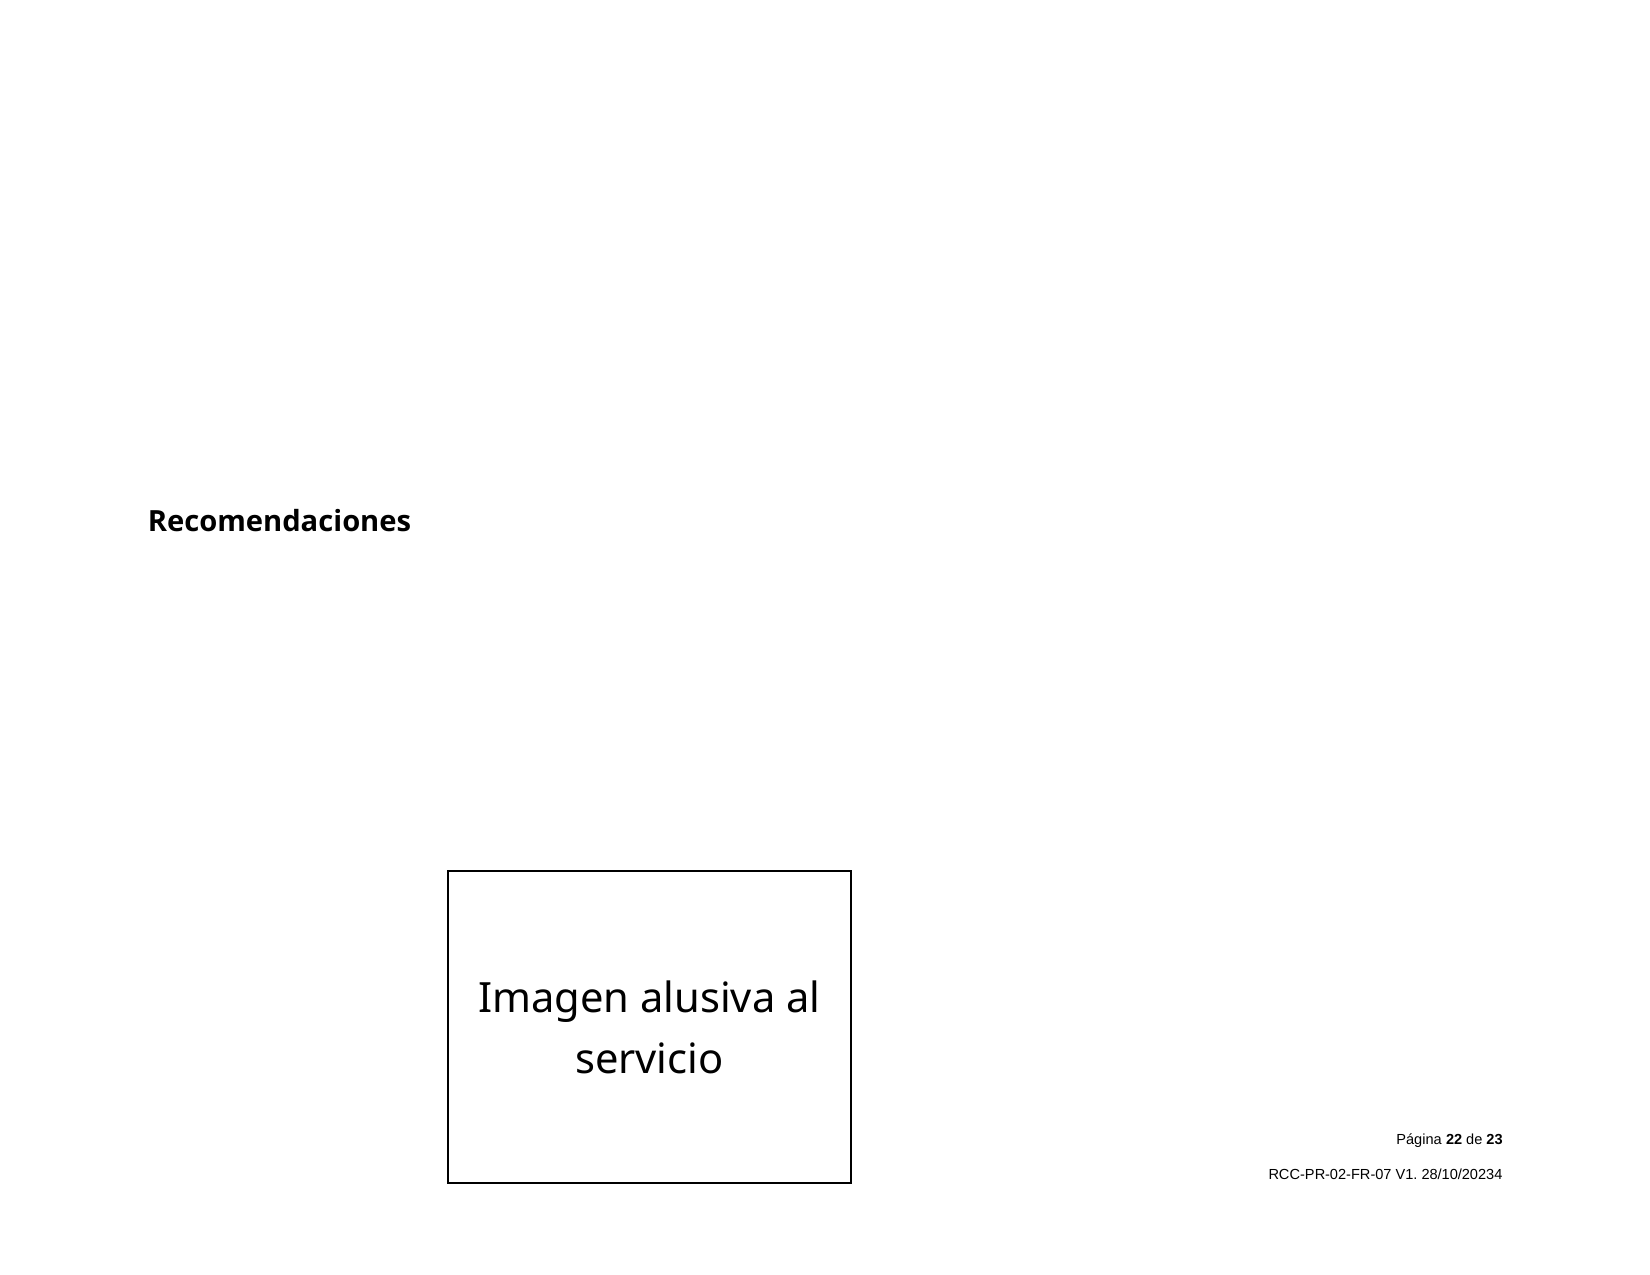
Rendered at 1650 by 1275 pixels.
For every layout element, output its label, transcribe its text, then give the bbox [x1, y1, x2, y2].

text Recomendaciones [148, 500, 1502, 540]
